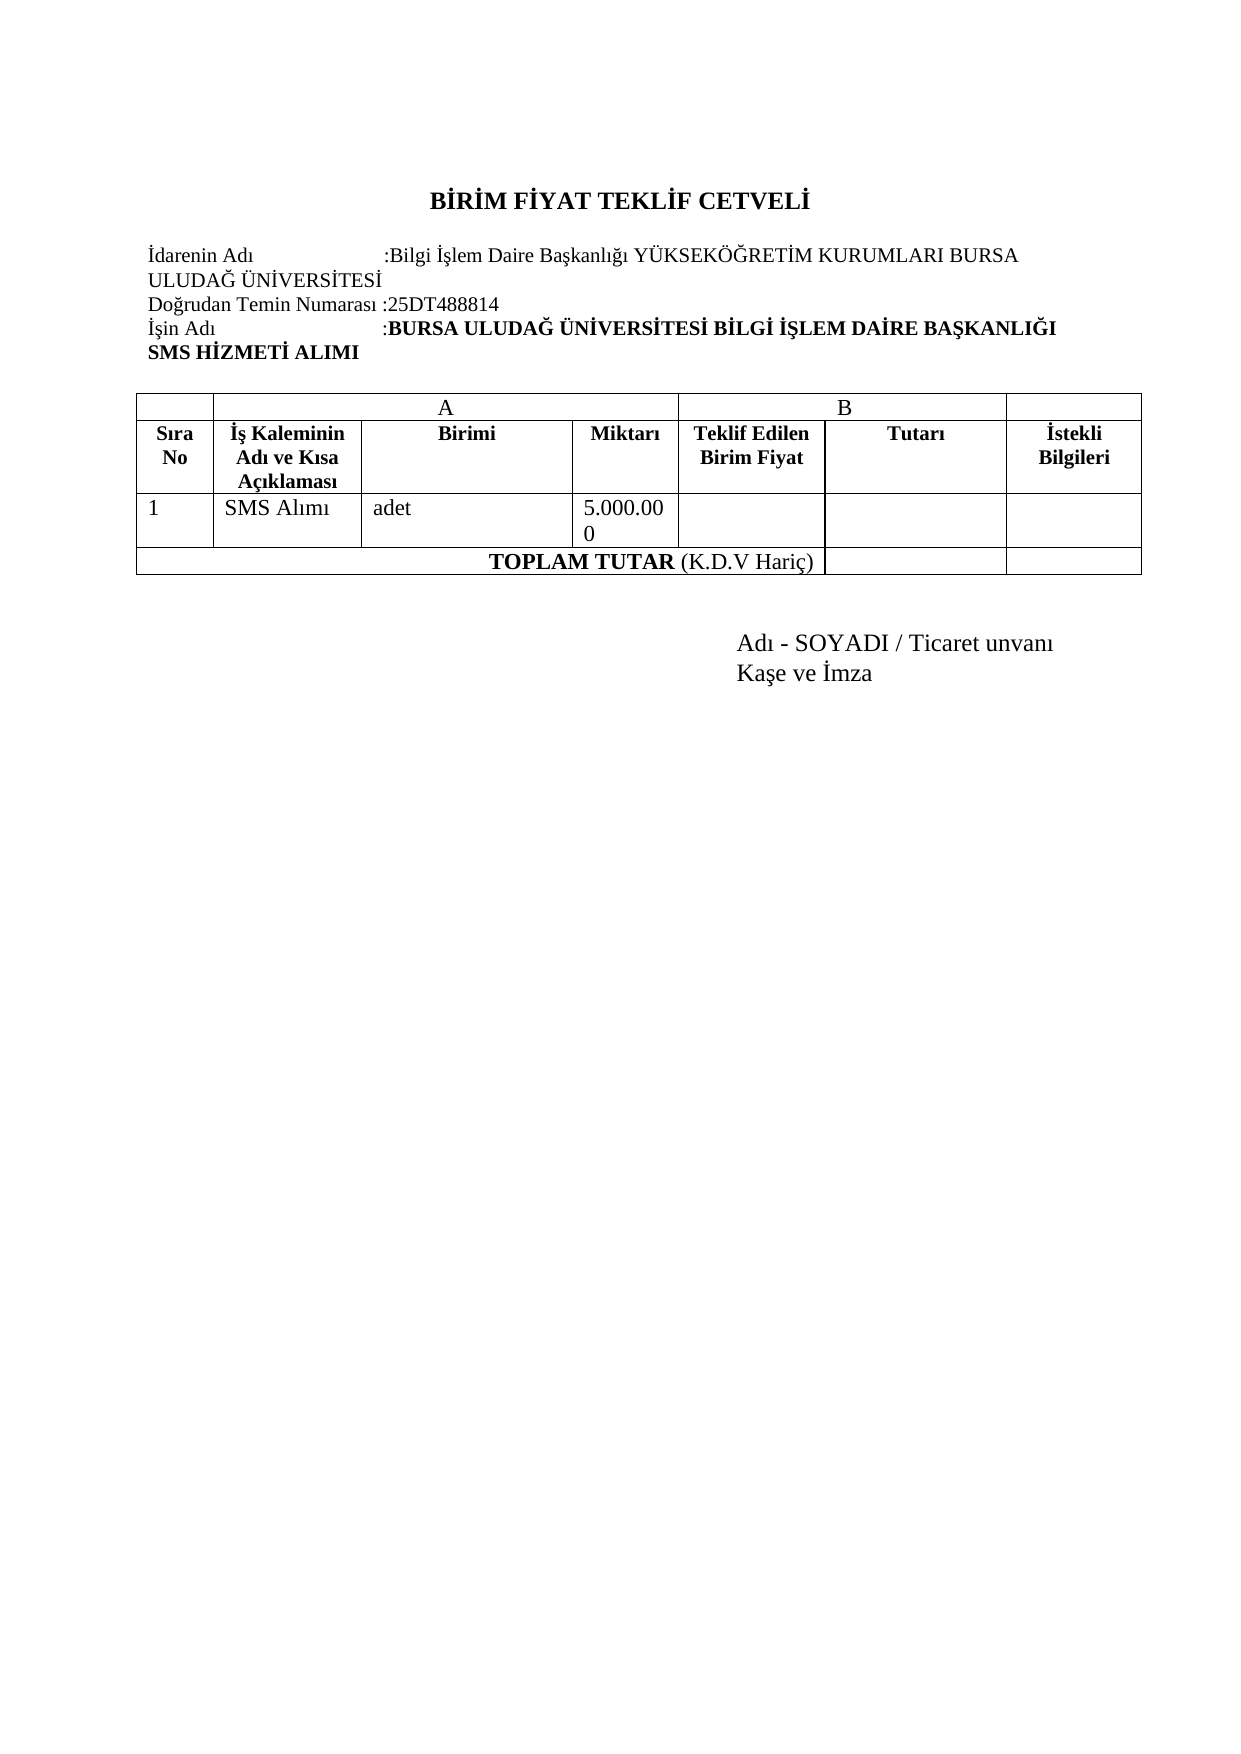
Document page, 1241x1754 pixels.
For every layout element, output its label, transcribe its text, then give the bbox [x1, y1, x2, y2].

table_cell SMS Alımı [214, 494, 361, 547]
table_header [1007, 394, 1141, 420]
table_cell [1007, 494, 1141, 547]
table_cell Birimi [362, 421, 572, 493]
table_cell Sıra No [137, 421, 213, 493]
table_header Adı - SOYADI / Ticaret unvanı [729, 628, 1093, 658]
table_header A [214, 394, 678, 420]
text BİRİM FİYAT TEKLİF CETVELİ [148, 186, 1093, 215]
table_cell [826, 494, 1006, 547]
table_cell [679, 494, 824, 547]
table_cell Miktarı [573, 421, 678, 493]
table_cell 1 [137, 494, 213, 547]
table_cell [1007, 548, 1141, 574]
text İdarenin Adı :Bilgi İşlem Daire Başkanlığı YÜKSEKÖĞRETİM KURUMLARI BURSA ULUDAĞ ÜNİVERSİTESİ [148, 243, 1093, 292]
text Doğrudan Temin Numarası :25DT488814 [148, 292, 1093, 316]
table_cell adet [362, 494, 572, 547]
table_cell Kaşe ve İmza [729, 658, 1093, 686]
table_cell TOPLAM TUTAR (K.D.V Hariç) [137, 548, 824, 574]
table_header [137, 394, 213, 420]
table_header B [679, 394, 1006, 420]
table_cell Tutarı [826, 421, 1006, 493]
table_cell Teklif Edilen Birim Fiyat [679, 421, 824, 493]
table_cell İstekli Bilgileri [1007, 421, 1141, 493]
table_cell İş Kaleminin Adı ve Kısa Açıklaması [214, 421, 361, 493]
table_cell 5.000.000 [573, 494, 678, 547]
text İşin Adı :BURSA ULUDAĞ ÜNİVERSİTESİ BİLGİ İŞLEM DAİRE BAŞKANLIĞI SMS HİZMETİ ALIMI [148, 316, 1093, 364]
table_cell [826, 548, 1006, 574]
